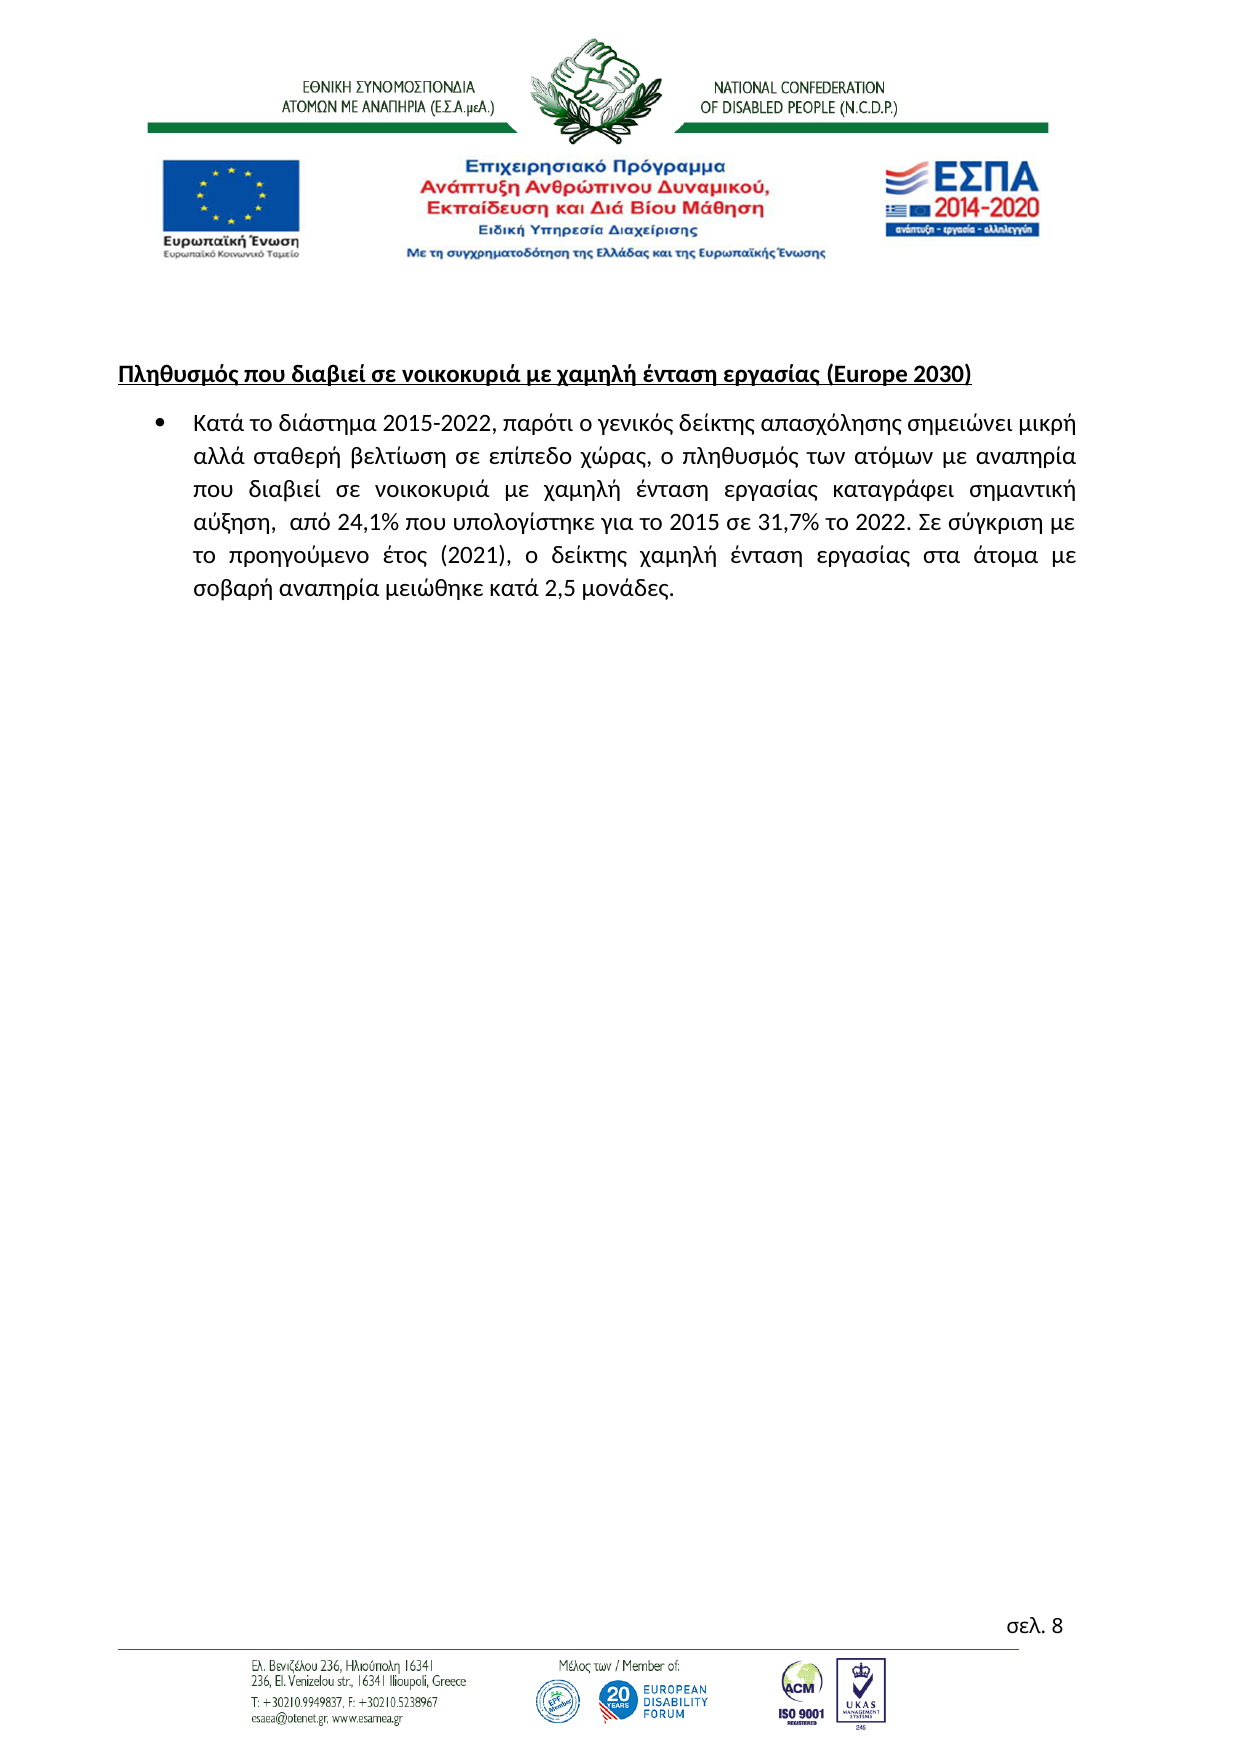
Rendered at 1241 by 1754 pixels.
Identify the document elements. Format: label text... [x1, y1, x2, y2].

picture [118, 1639, 1019, 1754]
picture [147, 0, 1049, 262]
text Πληθυσμός που διαβιεί σε νοικοκυριά με χαμηλή ένταση εργασίας (Europe 2030) [118, 358, 1078, 388]
list Κατά το διάστημα 2015-2022, παρότι ο γενικός δείκτης απασχόλησης σημειώνει μικρή αλλά σταθερή βελτίωση σε επίπεδο χώρας, ο πληθυσμός των ατόμων με αναπηρία που διαβιεί σε νοικοκυριά με χαμηλή ένταση εργασίας καταγράφει σημαντική αύξηση, από 24,1% που υπολογίστηκε για το 2015 σε 31,7% το 2022. Σε σύγκριση με το προηγούμενο έτος (2021), ο δείκτης χαμηλή ένταση εργασίας στα άτομα με σοβαρή αναπηρία μειώθηκε κατά 2,5 μονάδες. [156, 407, 1078, 602]
